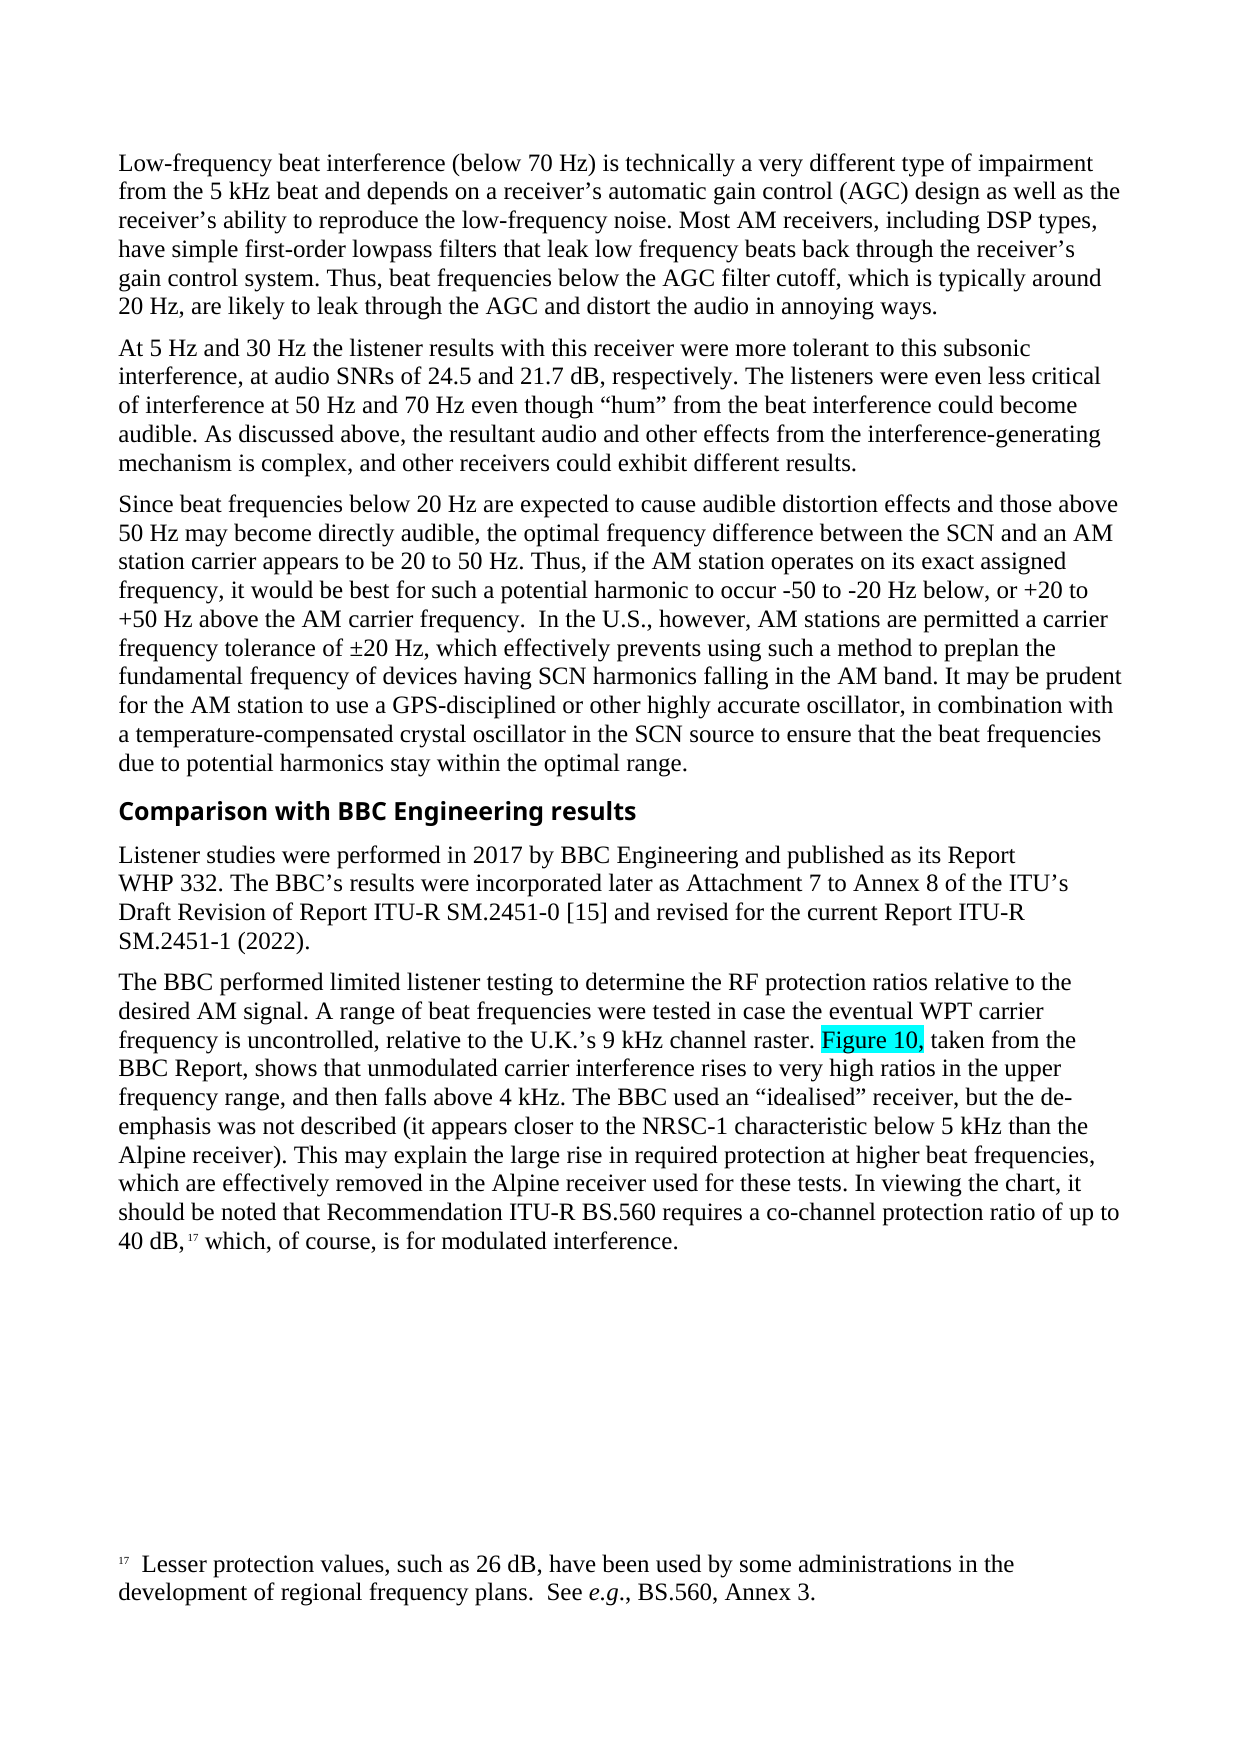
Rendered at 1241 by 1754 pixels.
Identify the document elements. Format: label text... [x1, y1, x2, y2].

subtitle Comparison with BBC Engineering results [118, 793, 1122, 827]
text Low-frequency beat interference (below 70 Hz) is technically a very different type of impairment from the 5 kHz beat and depends on a receiver’s automatic gain control (AGC) design as well as the receiver’s ability to reproduce the low-frequency noise. Most AM receivers, including DSP types, have simple first-order lowpass filters that leak low frequency beats back through the receiver’s gain control system. Thus, beat frequencies below the AGC filter cutoff, which is typically around 20 Hz, are likely to leak through the AGC and distort the audio in annoying ways. [118, 148, 1122, 320]
text Since beat frequencies below 20 Hz are expected to cause audible distortion effects and those above 50 Hz may become directly audible, the optimal frequency difference between the SCN and an AM station carrier appears to be 20 to 50 Hz. Thus, if the AM station operates on its exact assigned frequency, it would be best for such a potential harmonic to occur -50 to -20 Hz below, or +20 to +50 Hz above the AM carrier frequency. In the U.S., however, AM stations are permitted a carrier frequency tolerance of ±20 Hz, which effectively prevents using such a method to preplan the fundamental frequency of devices having SCN harmonics falling in the AM band. It may be prudent for the AM station to use a GPS-disciplined or other highly accurate oscillator, in combination with a temperature-compensated crystal oscillator in the SCN source to ensure that the beat frequencies due to potential harmonics stay within the optimal range. [118, 489, 1122, 776]
text At 5 Hz and 30 Hz the listener results with this receiver were more tolerant to this subsonic interference, at audio SNRs of 24.5 and 21.7 dB, respectively. The listeners were even less critical of interference at 50 Hz and 70 Hz even though “hum” from the beat interference could become audible. As discussed above, the resultant audio and other effects from the interference-generating mechanism is complex, and other receivers could exhibit different results. [118, 333, 1122, 476]
text Listener studies were performed in 2017 by BBC Engineering and published as its Report WHP 332. The BBC’s results were incorporated later as Attachment 7 to Annex 8 of the ITU’s Draft Revision of Report ITU-R SM.2451-0 and revised for the current Report ITU-R SM.2451-1 (2022). [118, 840, 1122, 955]
text The BBC performed limited listener testing to determine the RF protection ratios relative to the desired AM signal. A range of beat frequencies were tested in case the eventual WPT carrier frequency is uncontrolled, relative to the U.K.’s 9 kHz channel raster. Figure 10, taken from the BBC Report, shows that unmodulated carrier interference rises to very high ratios in the upper frequency range, and then falls above 4 kHz. The BBC used an “idealised” receiver, but the de-emphasis was not described (it appears closer to the NRSC-1 characteristic below 5 kHz than the Alpine receiver). This may explain the large rise in required protection at higher beat frequencies, which are effectively removed in the Alpine receiver used for these tests. In viewing the chart, it should be noted that Recommendation ITU-R BS.560 requires a co-channel protection ratio of up to 40 dB, which, of course, is for modulated interference. [118, 967, 1122, 1255]
